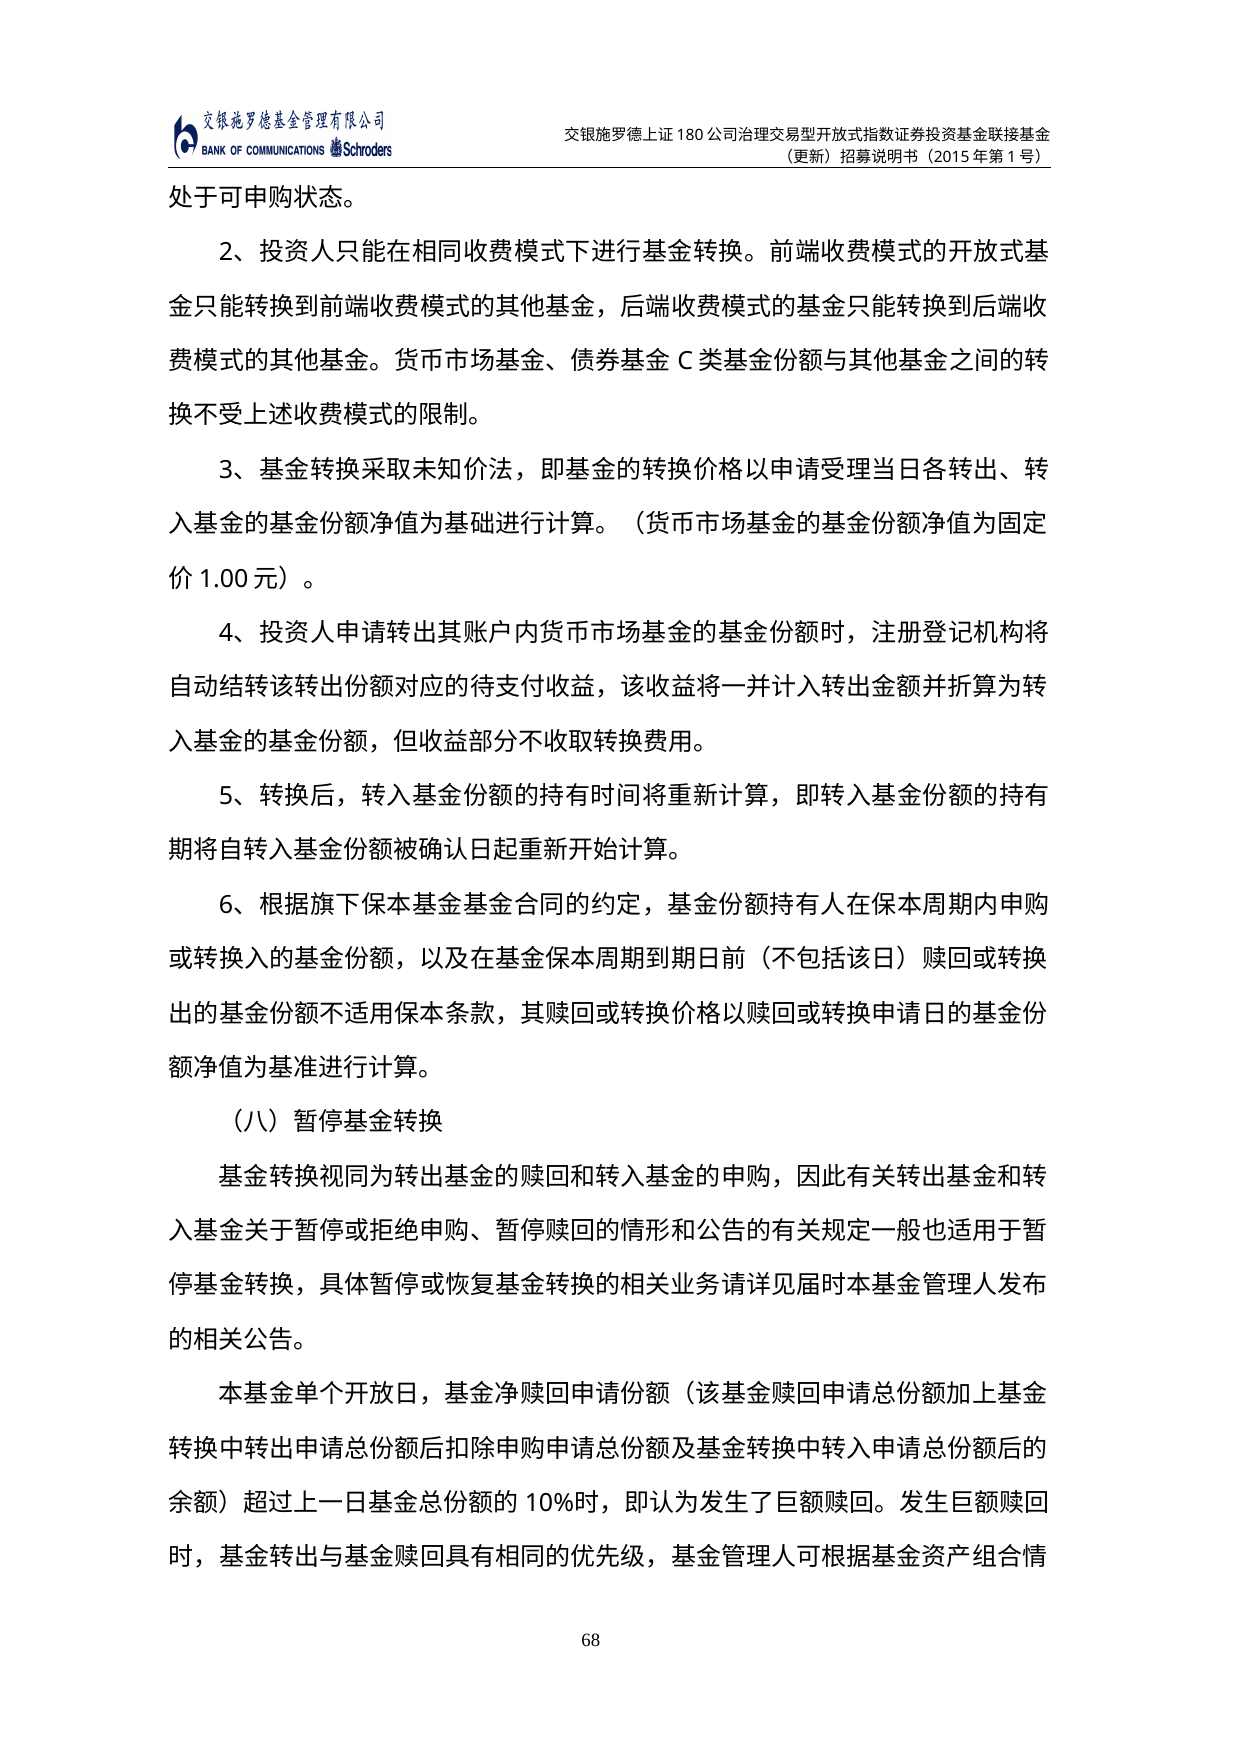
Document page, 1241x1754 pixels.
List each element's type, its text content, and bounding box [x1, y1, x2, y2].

text 1、基金转换只能在同一销售机构进行。转换的两只基金必须都是该销售机构代理的同一基金管理人管理的、在同一注册登记机构处注册登记的基金。投资人办理基金转换业务时，转出方的基金必须处于可赎回状态，转入方的基金必须处于可申购状态。 [169, 177, 1050, 214]
text 6、根据旗下保本基金基金合同的约定，基金份额持有人在保本周期内申购或转换入的基金份额，以及在基金保本周期到期日前（不包括该日）赎回或转换出的基金份额不适用保本条款，其赎回或转换价格以赎回或转换申请日的基金份额净值为基准进行计算。 [169, 884, 1050, 1084]
text 3、基金转换采取未知价法，即基金的转换价格以申请受理当日各转出、转入基金的基金份额净值为基础进行计算。（货币市场基金的基金份额净值为固定价1.00元）。 [169, 449, 1050, 594]
picture [174, 110, 392, 159]
text 5、转换后，转入基金份额的持有时间将重新计算，即转入基金份额的持有期将自转入基金份额被确认日起重新开始计算。 [169, 776, 1050, 866]
text 4、投资人申请转出其账户内货币市场基金的基金份额时，注册登记机构将自动结转该转出份额对应的待支付收益，该收益将一并计入转出金额并折算为转入基金的基金份额，但收益部分不收取转换费用。 [169, 612, 1050, 757]
text 基金转换视同为转出基金的赎回和转入基金的申购，因此有关转出基金和转入基金关于暂停或拒绝申购、暂停赎回的情形和公告的有关规定一般也适用于暂停基金转换，具体暂停或恢复基金转换的相关业务请详见届时本基金管理人发布的相关公告。 [169, 1156, 1050, 1356]
text 2、投资人只能在相同收费模式下进行基金转换。前端收费模式的开放式基金只能转换到前端收费模式的其他基金，后端收费模式的基金只能转换到后端收费模式的其他基金。货币市场基金、债券基金C类基金份额与其他基金之间的转换不受上述收费模式的限制。 [169, 232, 1050, 431]
text （八）暂停基金转换 [169, 1102, 1050, 1138]
